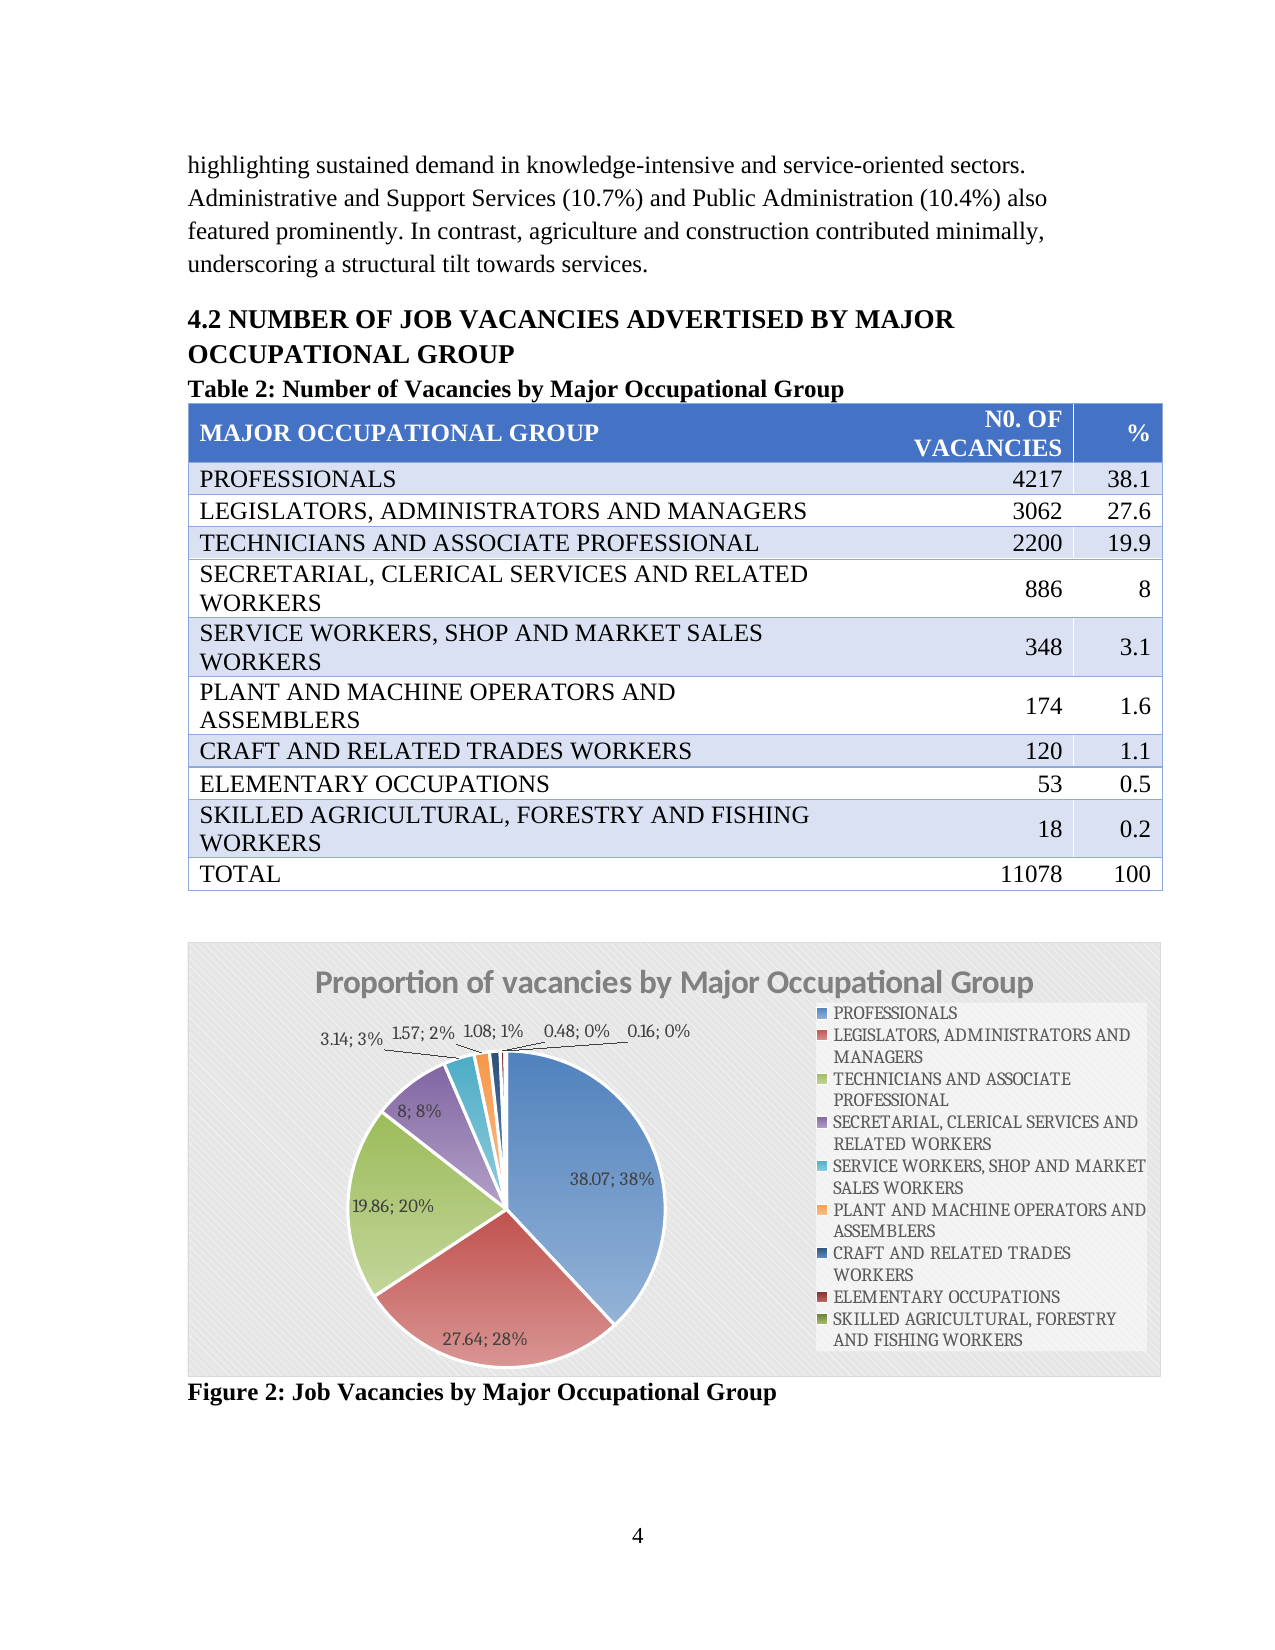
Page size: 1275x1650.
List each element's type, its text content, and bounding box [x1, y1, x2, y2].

table_cell 348 [842, 618, 1073, 676]
table_cell SECRETARIAL, CLERICAL SERVICES AND RELATED WORKERS [189, 560, 842, 617]
table_cell TECHNICIANS AND ASSOCIATE PROFESSIONAL [189, 527, 842, 558]
table_cell 0.2 [1074, 800, 1162, 857]
table_cell SKILLED AGRICULTURAL, FORESTRY AND FISHING WORKERS [189, 800, 842, 857]
table_cell 3062 [842, 495, 1073, 526]
table_cell 0.5 [1074, 768, 1162, 799]
table_cell 3.1 [1074, 618, 1162, 676]
table_cell 19.9 [1074, 527, 1162, 558]
table_cell TOTAL [189, 858, 842, 889]
table_header MAJOR OCCUPATIONAL GROUP [189, 404, 842, 462]
table_cell 100 [1074, 858, 1162, 889]
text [187, 150, 1087, 278]
table_cell 120 [842, 735, 1073, 766]
table_cell 8 [1074, 560, 1162, 617]
table_cell CRAFT AND RELATED TRADES WORKERS [189, 735, 842, 766]
subtitle 4.2 NUMBER OF JOB VACANCIES ADVERTISED BY MAJOR OCCUPATIONAL GROUP [187, 303, 1087, 370]
table_cell 174 [842, 677, 1073, 734]
text Figure 2: Job Vacancies by Major Occupational Group [187, 1377, 1087, 1406]
table_cell SERVICE WORKERS, SHOP AND MARKET SALES WORKERS [189, 618, 842, 676]
table_cell 27.6 [1074, 495, 1162, 526]
table_cell 886 [842, 560, 1073, 617]
table_cell 4217 [842, 463, 1073, 494]
table_header % [1074, 404, 1162, 462]
table_cell 2200 [842, 527, 1073, 558]
table_cell PROFESSIONALS [189, 463, 842, 494]
table_cell 1.1 [1074, 735, 1162, 766]
table_cell 53 [842, 768, 1073, 799]
table_cell 11078 [842, 858, 1073, 889]
table_cell LEGISLATORS, ADMINISTRATORS AND MANAGERS [189, 495, 842, 526]
table_cell ELEMENTARY OCCUPATIONS [189, 768, 842, 799]
table_cell 18 [842, 800, 1073, 857]
table_header N0. OF VACANCIES [842, 404, 1073, 462]
text Table 2: Number of Vacancies by Major Occupational Group [187, 374, 1087, 403]
table_cell 38.1 [1074, 463, 1162, 494]
table_cell 1.6 [1074, 677, 1162, 734]
table_cell PLANT AND MACHINE OPERATORS AND ASSEMBLERS [189, 677, 842, 734]
